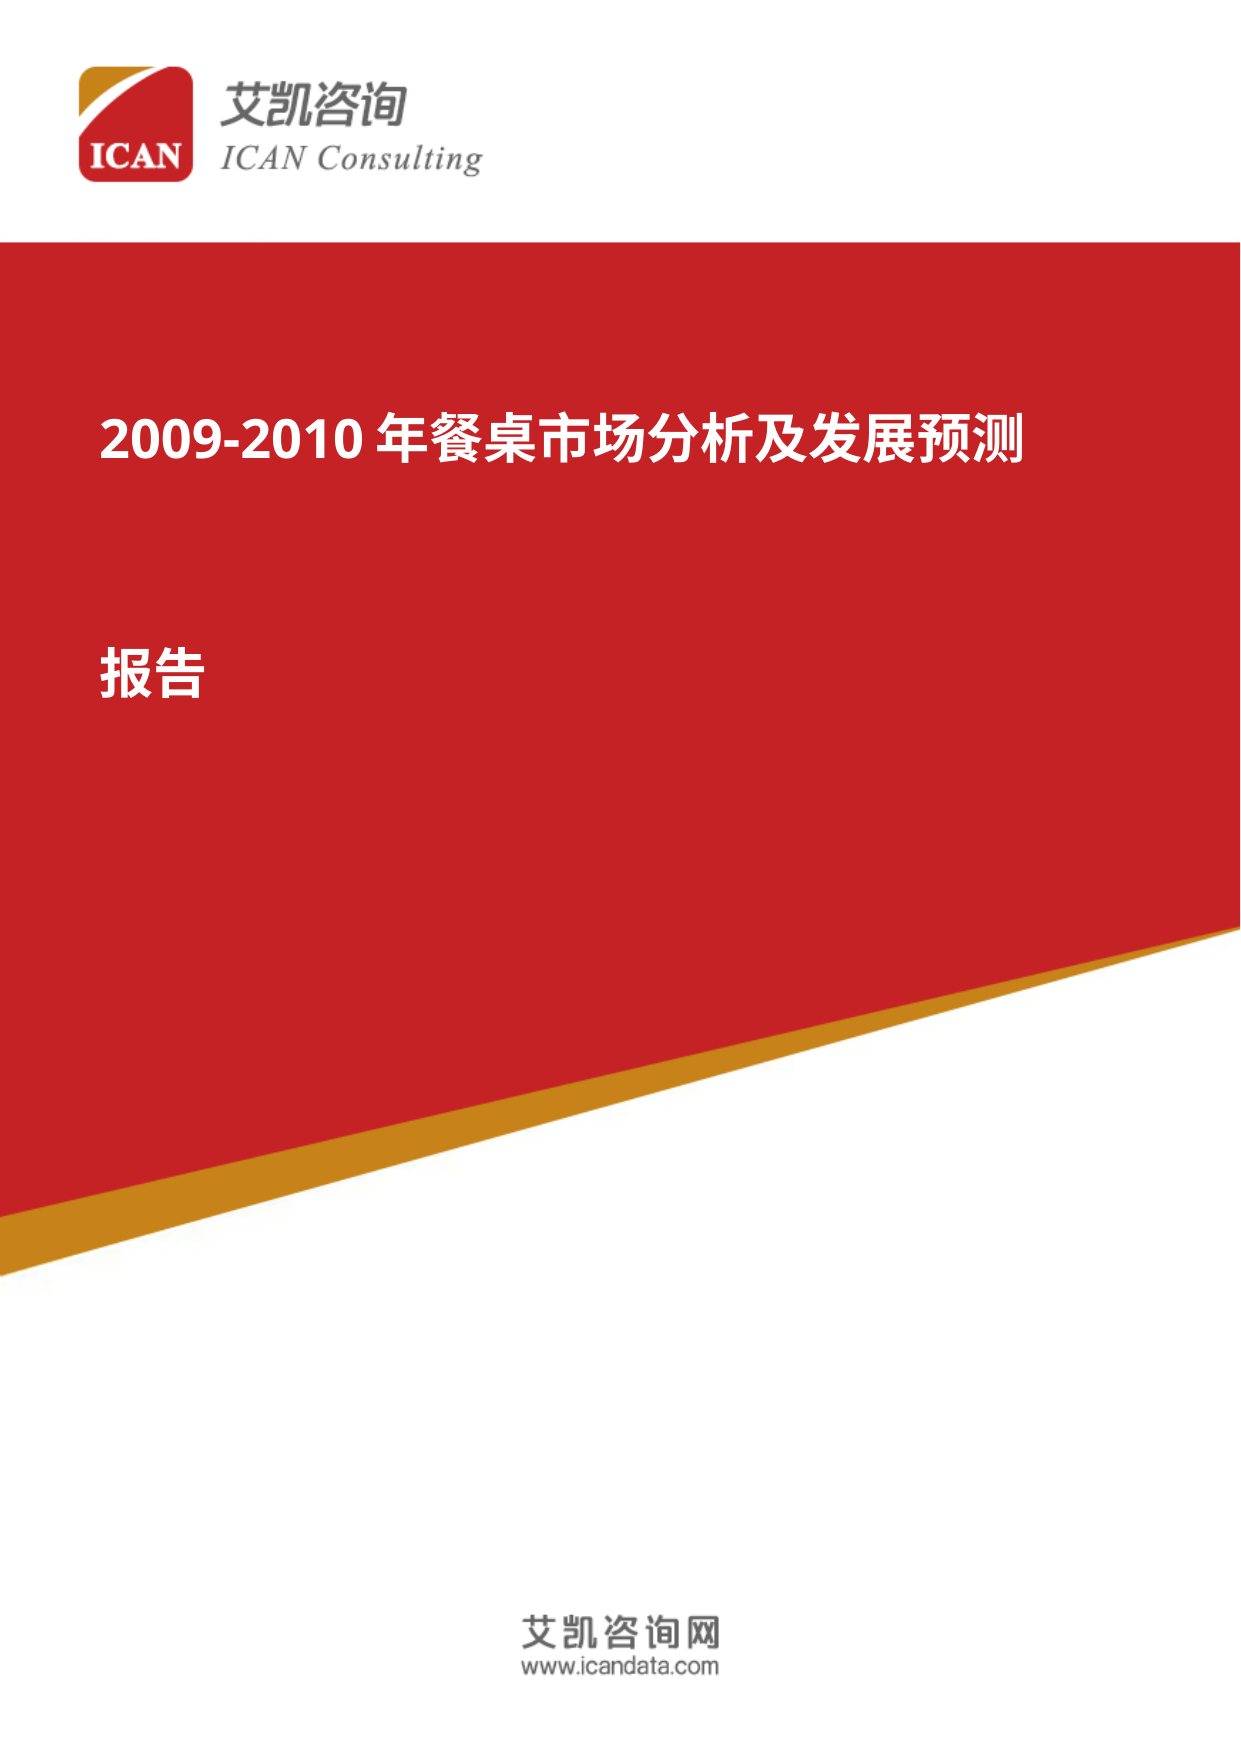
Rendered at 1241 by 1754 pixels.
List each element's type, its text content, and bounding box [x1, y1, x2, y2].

subtitle 2009-2010年餐桌市场分析及发展预测报告 [99, 386, 1053, 718]
picture [0, 5, 1241, 1754]
